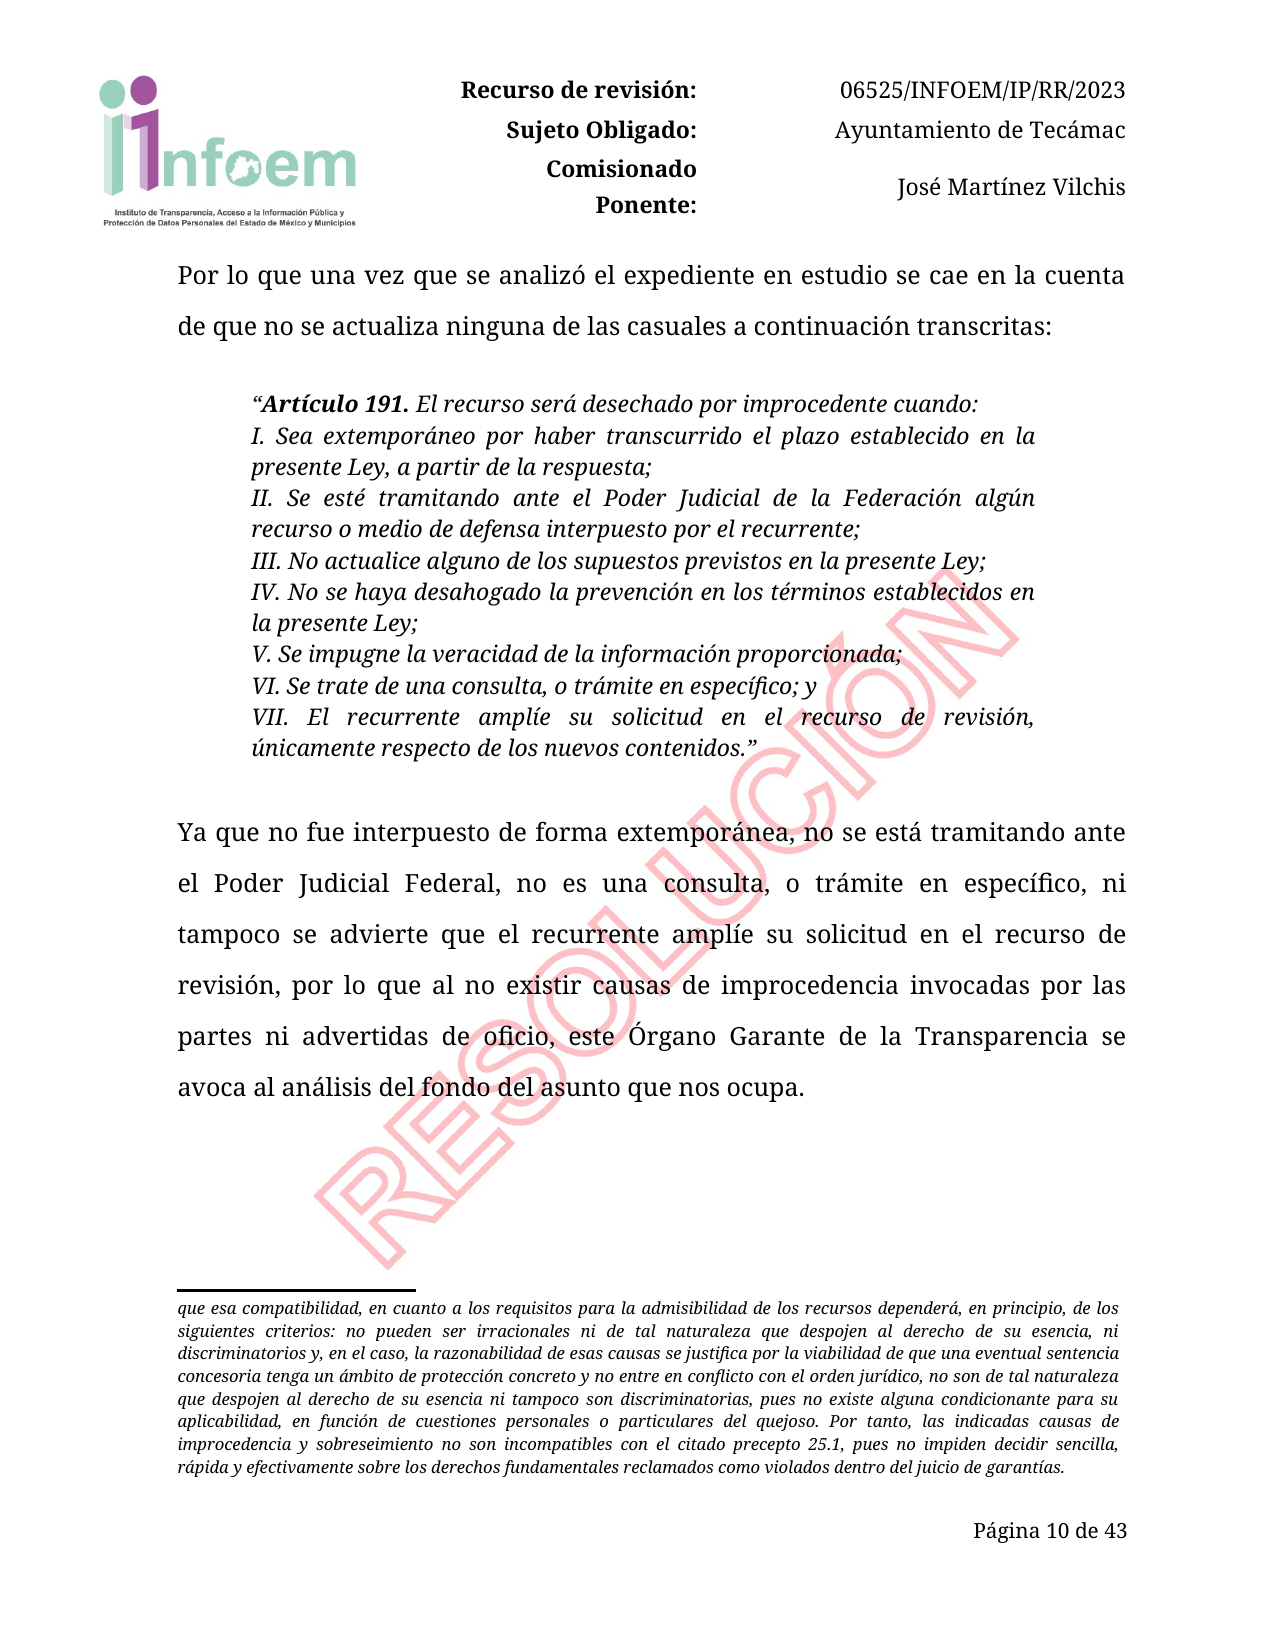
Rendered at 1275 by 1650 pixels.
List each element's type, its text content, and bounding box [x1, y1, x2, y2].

text “Artículo 191. El recurso será desechado por improcedente cuando: [251, 388, 1039, 420]
text I. Sea extemporáneo por haber transcurrido el plazo establecido en la presente Ley, a partir de la respuesta; [251, 420, 1039, 482]
picture [0, 11, 1275, 1650]
text VI. Se trate de una consulta, o trámite en específico; y [251, 670, 1039, 701]
text VII. El recurrente amplíe su solicitud en el recurso de revisión, únicamente respecto de los nuevos contenidos.” [251, 701, 1039, 763]
text III. No actualice alguno de los supuestos previstos en la presente Ley; [251, 545, 1039, 576]
text Ya que no fue interpuesto de forma extemporánea, no se está tramitando ante el Poder Judicial Federal, no es una consulta, o trámite en específico, ni tampoco se advierte que el recurrente amplíe su solicitud en el recurso de revisión, por lo que al no existir causas de improcedencia invocadas por las partes ni advertidas de oficio, este Órgano Garante de la Transparencia se avoca al análisis del fondo del asunto que nos ocupa. [177, 814, 1127, 1104]
text IV. No se haya desahogado la prevención en los términos establecidos en la presente Ley; [251, 576, 1039, 638]
text II. Se esté tramitando ante el Poder Judicial de la Federación algún recurso o medio de defensa interpuesto por el recurrente; [251, 482, 1039, 545]
text Por lo que una vez que se analizó el expediente en estudio se cae en la cuenta de que no se actualiza ninguna de las casuales a continuación transcritas: [177, 258, 1127, 343]
text V. Se impugne la veracidad de la información proporcionada; [251, 638, 1039, 670]
